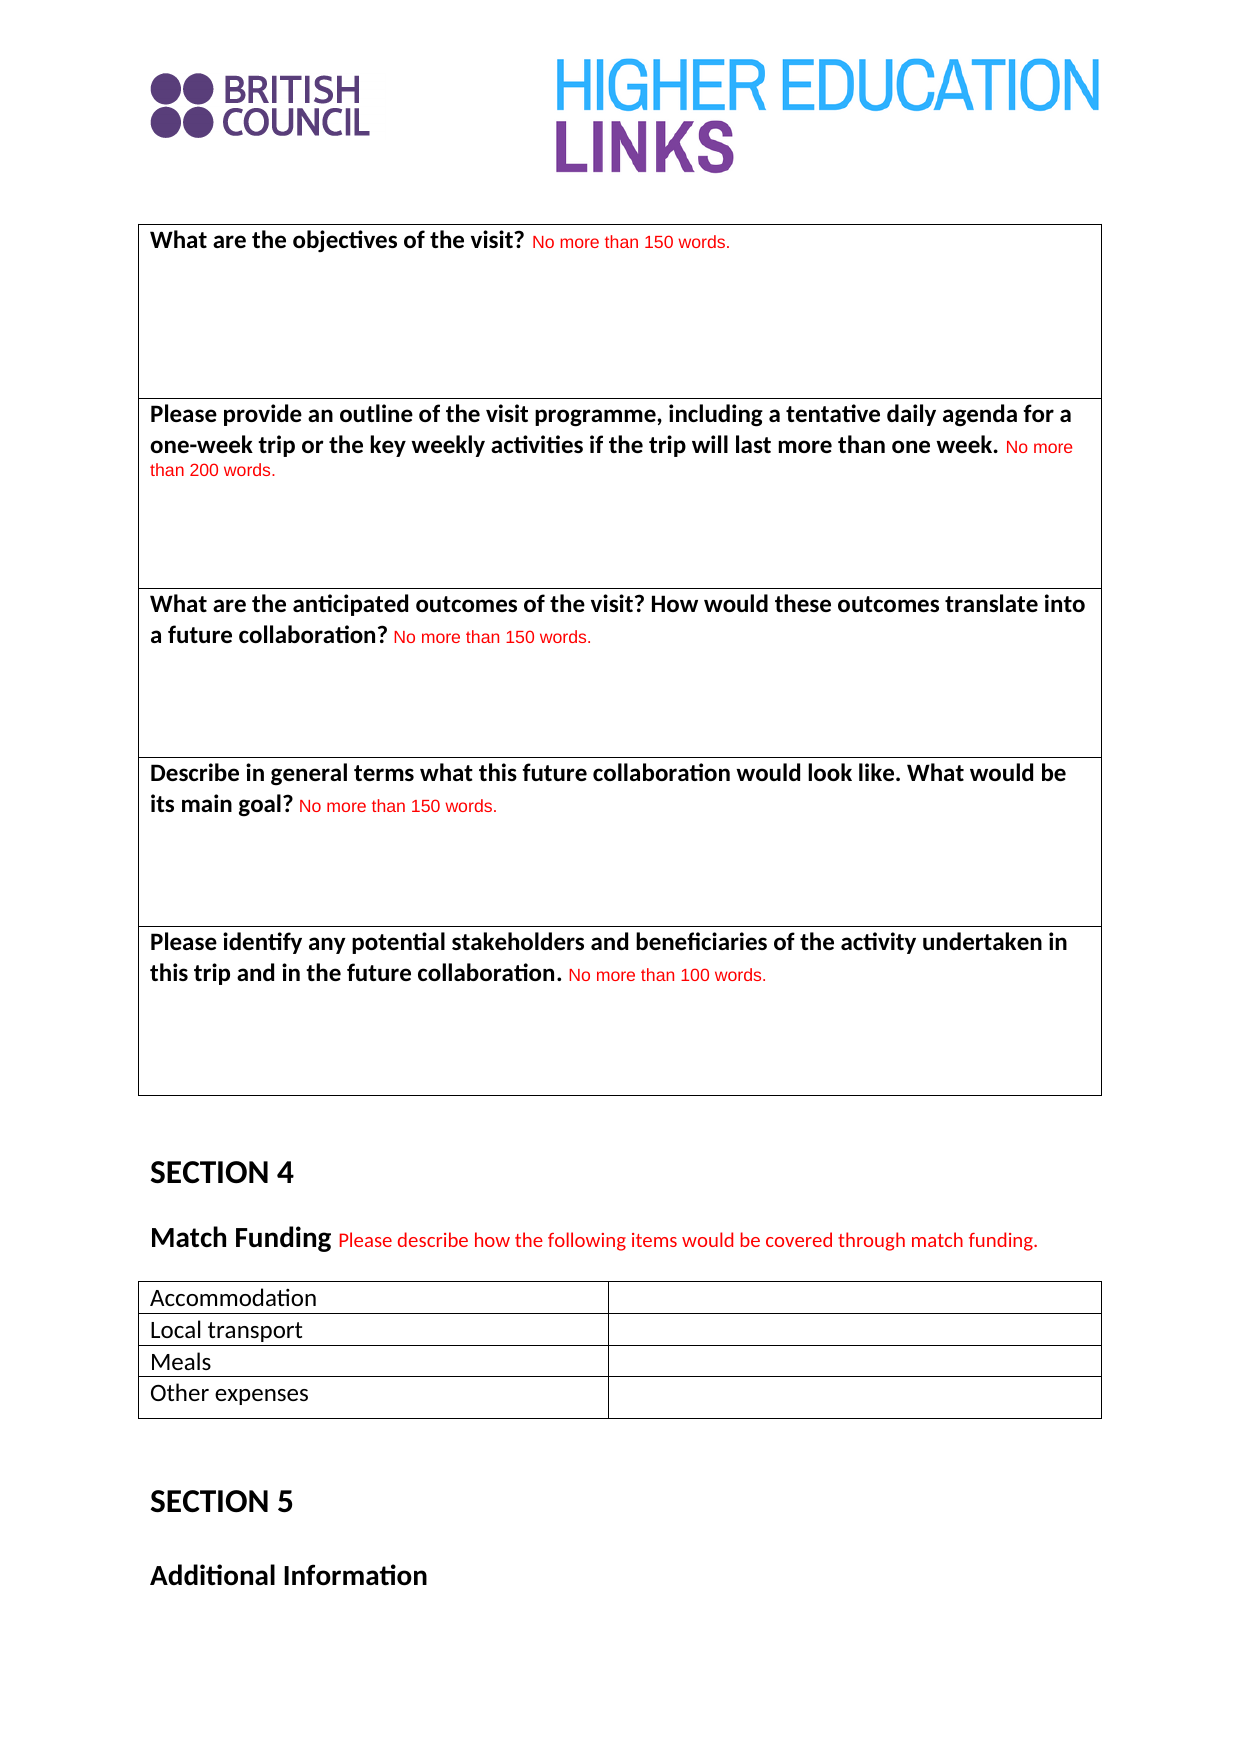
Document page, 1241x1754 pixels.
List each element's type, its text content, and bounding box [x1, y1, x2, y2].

table_cell Describe in general terms what this future collaboration would look like. What would be its main goal? No more than 150 words. [139, 758, 1101, 926]
table_cell Please provide an outline of the visit programme, including a tentative daily agenda for a one-week trip or the key weekly activities if the trip will last more than one week. No more than 200 words. [139, 399, 1101, 588]
table_cell Meals [139, 1346, 608, 1376]
table_cell [609, 1377, 1101, 1417]
text SECTION 5 [150, 1480, 1090, 1521]
table_header What are the objectives of the visit? No more than 150 words. [139, 225, 1101, 397]
table_header Accommodation [139, 1282, 608, 1313]
table_cell Please identify any potential stakeholders and beneficiaries of the activity undertaken in this trip and in the future collaboration. No more than 100 words. [139, 927, 1101, 1094]
text SECTION 4 [150, 1151, 1090, 1192]
table_cell Other expenses [139, 1377, 608, 1417]
table_header [609, 1282, 1101, 1313]
table_cell [609, 1346, 1101, 1376]
table_cell What are the anticipated outcomes of the visit? How would these outcomes translate into a future collaboration? No more than 150 words. [139, 589, 1101, 757]
text Match Funding Please describe how the following items would be covered through match funding. [150, 1219, 1090, 1254]
picture [549, 52, 1103, 174]
table_cell Local transport [139, 1314, 608, 1345]
text Additional Information [150, 1557, 1090, 1592]
table_cell [609, 1314, 1101, 1345]
